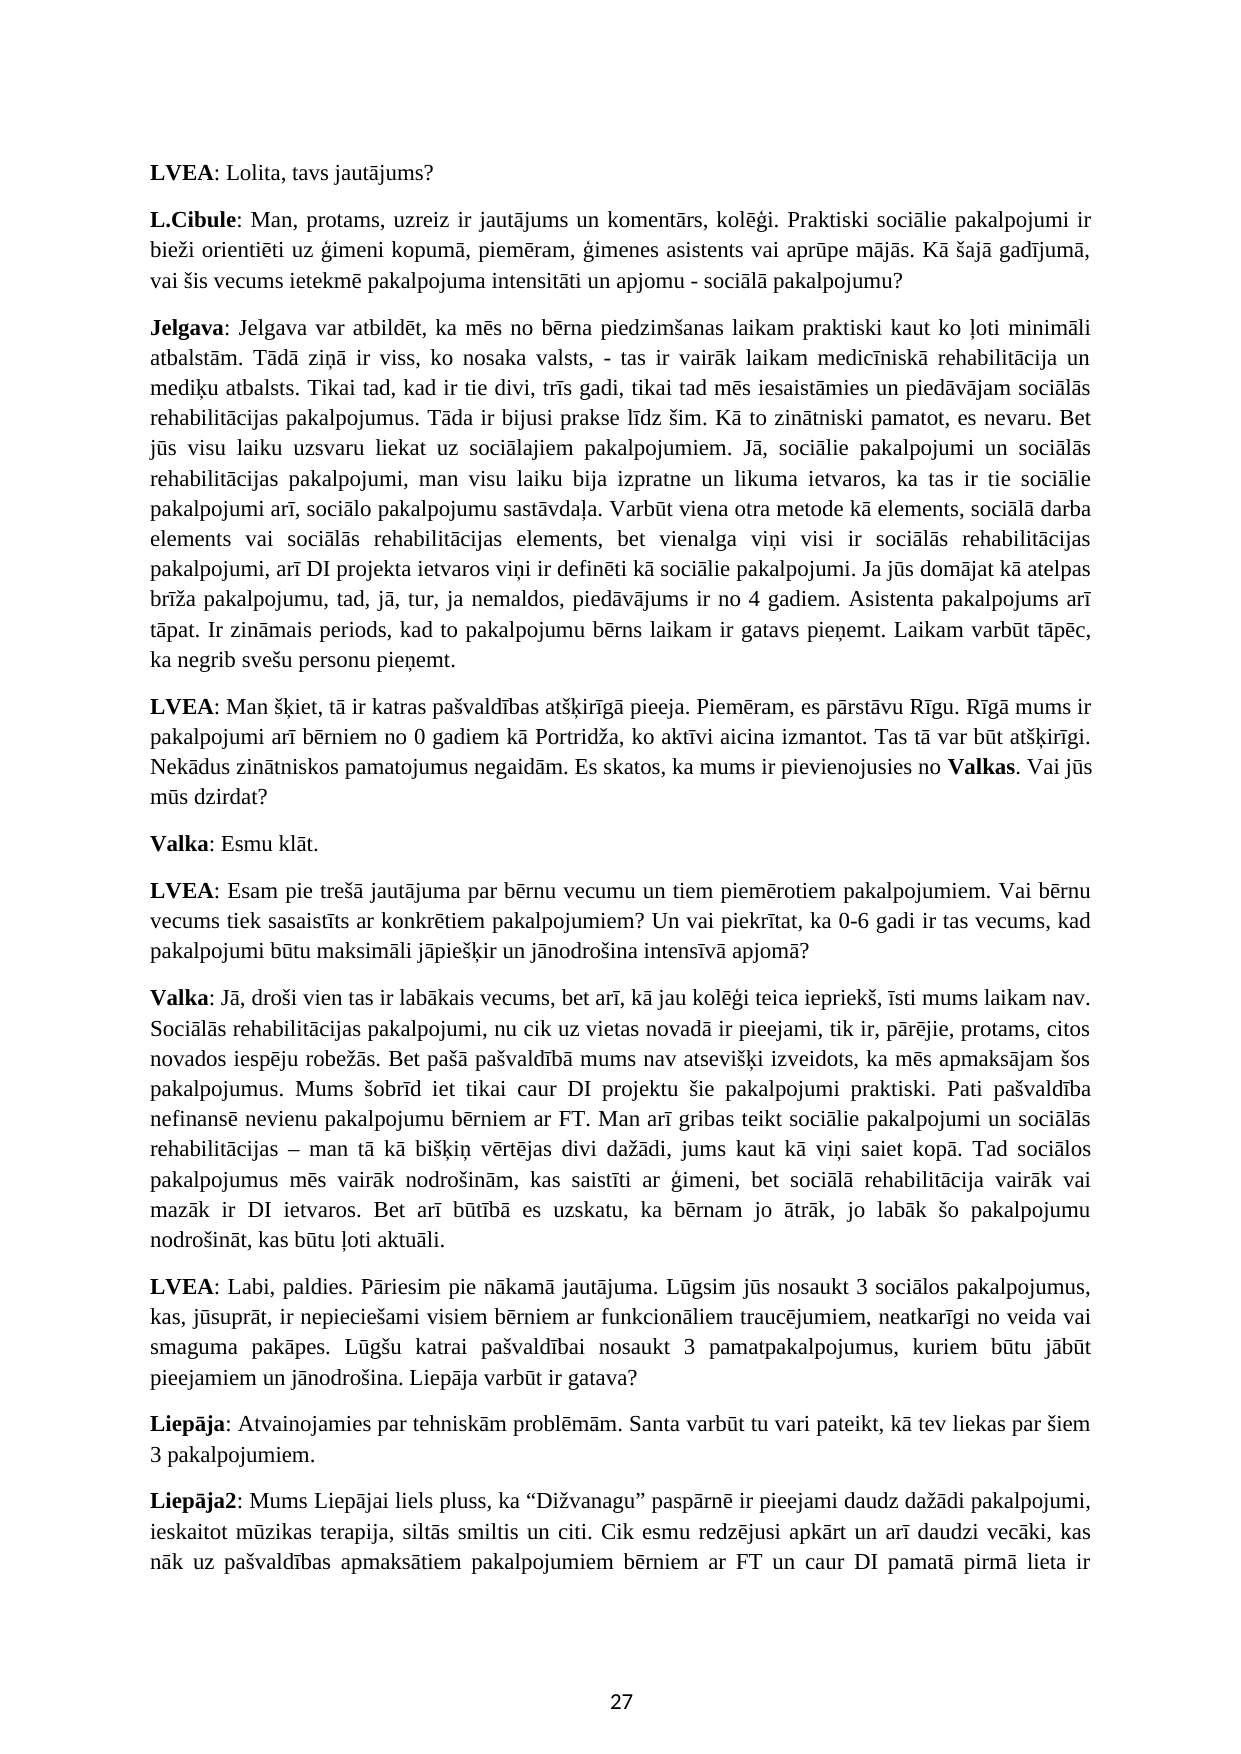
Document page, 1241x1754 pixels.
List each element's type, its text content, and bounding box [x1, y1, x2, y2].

text LVEA: Man šķiet, tā ir katras pašvaldības atšķirīgā pieeja. Piemēram, es pārstāvu Rīgu. Rīgā mums ir pakalpojumi arī bērniem no 0 gadiem kā Portridža, ko aktīvi aicina izmantot. Tas tā var būt atšķirīgi. Nekādus zinātniskos pamatojumus negaidām. Es skatos, ka mums ir pievienojusies no Valkas. Vai jūs mūs dzirdat? [150, 693, 1092, 810]
text Liepāja: Atvainojamies par tehniskām problēmām. Santa varbūt tu vari pateikt, kā tev liekas par šiem 3 pakalpojumiem. [150, 1411, 1092, 1467]
text LVEA: Esam pie trešā jautājuma par bērnu vecumu un tiem piemērotiem pakalpojumiem. Vai bērnu vecums tiek sasaistīts ar konkrētiem pakalpojumiem? Un vai piekrītat, ka 0-6 gadi ir tas vecums, kad pakalpojumi būtu maksimāli jāpiešķir un jānodrošina intensīvā apjomā? [150, 877, 1092, 964]
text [150, 1488, 1092, 1574]
text L.Cibule: Man, protams, uzreiz ir jautājums un komentārs, kolēģi. Praktiski sociālie pakalpojumi ir bieži orientiēti uz ģimeni kopumā, piemēram, ģimenes asistents vai aprūpe mājās. Kā šajā gadījumā, vai šis vecums ietekmē pakalpojuma intensitāti un apjomu - sociālā pakalpojumu? [150, 206, 1092, 293]
text LVEA: Labi, paldies. Pāriesim pie nākamā jautājuma. Lūgsim jūs nosaukt 3 sociālos pakalpojumus, kas, jūsuprāt, ir nepieciešami visiem bērniem ar funkcionāliem traucējumiem, neatkarīgi no veida vai smaguma pakāpes. Lūgšu katrai pašvaldībai nosaukt 3 pamatpakalpojumus, kuriem būtu jābūt pieejamiem un jānodrošina. Liepāja varbūt ir gatava? [150, 1273, 1092, 1390]
text Jelgava: Jelgava var atbildēt, ka mēs no bērna piedzimšanas laikam praktiski kaut ko ļoti minimāli atbalstām. Tādā ziņā ir viss, ko nosaka valsts, - tas ir vairāk laikam medicīniskā rehabilitācija un mediķu atbalsts. Tikai tad, kad ir tie divi, trīs gadi, tikai tad mēs iesaistāmies un piedāvājam sociālās rehabilitācijas pakalpojumus. Tāda ir bijusi prakse līdz šim. Kā to zinātniski pamatot, es nevaru. Bet jūs visu laiku uzsvaru liekat uz sociālajiem pakalpojumiem. Jā, sociālie pakalpojumi un sociālās rehabilitācijas pakalpojumi, man visu laiku bija izpratne un likuma ietvaros, ka tas ir tie sociālie pakalpojumi arī, sociālo pakalpojumu sastāvdaļa. Varbūt viena otra metode kā elements, sociālā darba elements vai sociālās rehabilitācijas elements, bet vienalga viņi visi ir sociālās rehabilitācijas pakalpojumi, arī DI projekta ietvaros viņi ir definēti kā sociālie pakalpojumi. Ja jūs domājat kā atelpas brīža pakalpojumu, tad, jā, tur, ja nemaldos, piedāvājums ir no 4 gadiem. Asistenta pakalpojums arī tāpat. Ir zināmais periods, kad to pakalpojumu bērns laikam ir gatavs pieņemt. Laikam varbūt tāpēc, ka negrib svešu personu pieņemt. [150, 314, 1092, 672]
text LVEA: Lolita, tavs jautājums? [150, 159, 1092, 186]
text Valka: Jā, droši vien tas ir labākais vecums, bet arī, kā jau kolēģi teica iepriekš, īsti mums laikam nav. Sociālās rehabilitācijas pakalpojumi, nu cik uz vietas novadā ir pieejami, tik ir, pārējie, protams, citos novados iespēju robežās. Bet pašā pašvaldībā mums nav atsevišķi izveidots, ka mēs apmaksājam šos pakalpojumus. Mums šobrīd iet tikai caur DI projektu šie pakalpojumi praktiski. Pati pašvaldība nefinansē nevienu pakalpojumu bērniem ar FT. Man arī gribas teikt sociālie pakalpojumi un sociālās rehabilitācijas – man tā kā bišķiņ vērtējas divi dažādi, jums kaut kā viņi saiet kopā. Tad sociālos pakalpojumus mēs vairāk nodrošinām, kas saistīti ar ģimeni, bet sociālā rehabilitācija vairāk vai mazāk ir DI ietvaros. Bet arī būtībā es uzskatu, ka bērnam jo ātrāk, jo labāk šo pakalpojumu nodrošināt, kas būtu ļoti aktuāli. [150, 984, 1092, 1252]
text Valka: Esmu klāt. [150, 830, 1092, 857]
